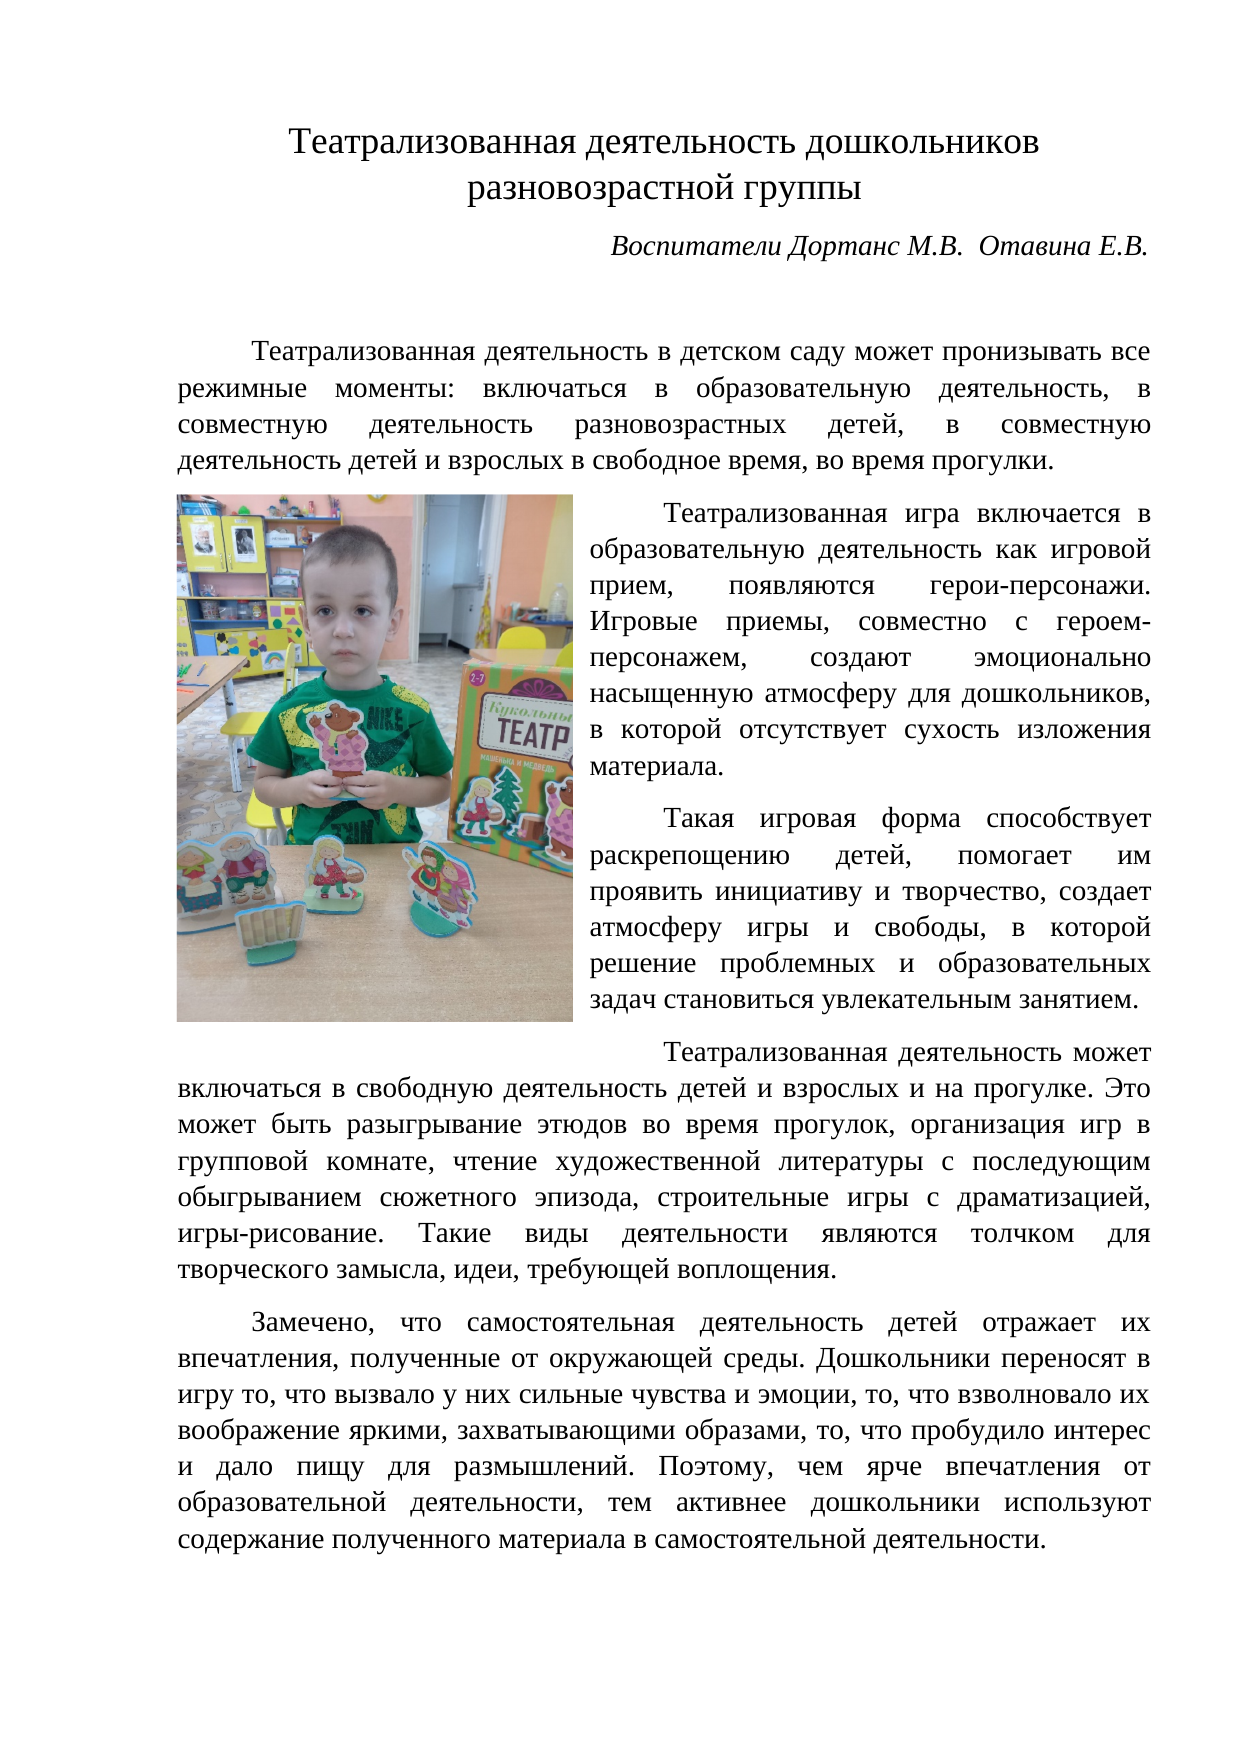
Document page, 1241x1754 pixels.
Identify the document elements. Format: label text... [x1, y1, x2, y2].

text Театрализованная игра включается в образовательную деятельность как игровой прием, появляются герои-персонажи. Игровые приемы, совместно с героем-персонажем, создают эмоционально насыщенную атмосферу для дошкольников, в которой отсутствует сухость изложения материала. [573, 495, 1152, 781]
picture [177, 495, 573, 1021]
text Такая игровая форма способствует раскрепощению детей, помогает им проявить инициативу и творчество, создает атмосферу игры и свободы, в которой решение проблемных и образовательных задач становиться увлекательным занятием. [573, 801, 1152, 1015]
text Театрализованная деятельность дошкольников разновозрастной группы [177, 118, 1152, 208]
text Театрализованная деятельность в детском саду может пронизывать все режимные моменты: включаться в образовательную деятельность, в совместную деятельность разновозрастных детей, в совместную деятельность детей и взрослых в свободное время, во время прогулки. [177, 333, 1152, 476]
text Замечено, что самостоятельная деятельность детей отражает их впечатления, полученные от окружающей среды. Дошкольники переносят в игру то, что вызвало у них сильные чувства и эмоции, то, что взволновало их воображение яркими, захватывающими образами, то, что пробудило интерес и дало пищу для размышлений. Поэтому, чем ярче впечатления от образовательной деятельности, тем активнее дошкольники используют содержание полученного материала в самостоятельной деятельности. [177, 1304, 1152, 1554]
text Театрализованная деятельность может включаться в свободную деятельность детей и взрослых и на прогулке. Это может быть разыгрывание этюдов во время прогулок, организация игр в групповой комнате, чтение художественной литературы с последующим обыгрыванием сюжетного эпизода, строительные игры с драматизацией, игры-рисование. Такие виды деятельности являются толчком для творческого замысла, идеи, требующей воплощения. [177, 1034, 1152, 1284]
text Воспитатели Дортанс М.В. Отавина Е.В. [177, 228, 1152, 261]
